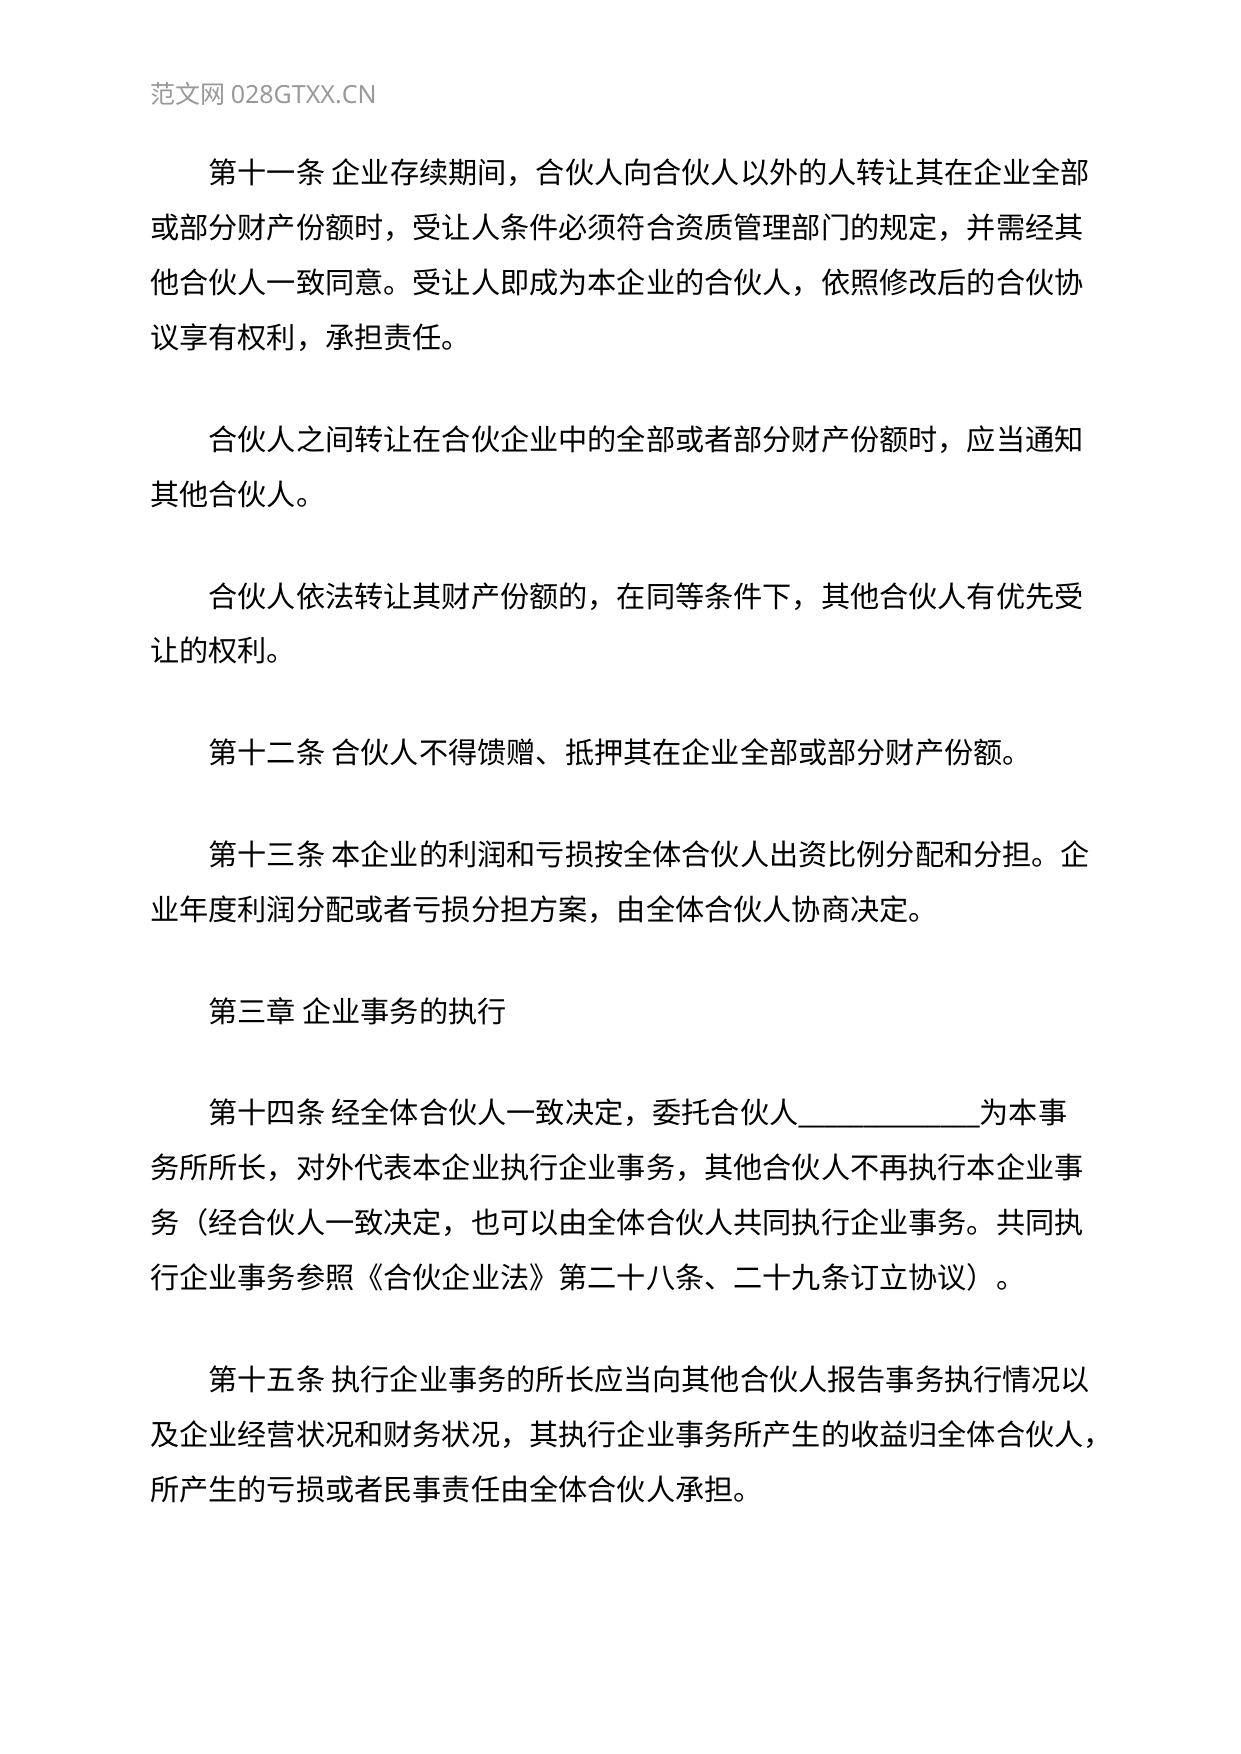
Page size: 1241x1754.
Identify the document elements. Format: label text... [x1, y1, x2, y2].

text 第三章 企业事务的执行 [150, 988, 1090, 1031]
text 第十一条 企业存续期间，合伙人向合伙人以外的人转让其在企业全部或部分财产份额时，受让人条件必须符合资质管理部门的规定，并需经其他合伙人一致同意。受让人即成为本企业的合伙人，依照修改后的合伙协议享有权利，承担责任。 [150, 150, 1090, 357]
text 第十五条 执行企业事务的所长应当向其他合伙人报告事务执行情况以及企业经营状况和财务状况，其执行企业事务所产生的收益归全体合伙人，所产生的亏损或者民事责任由全体合伙人承担。 [150, 1357, 1090, 1509]
text 合伙人依法转让其财产份额的，在同等条件下，其他合伙人有优先受让的权利。 [150, 573, 1090, 670]
text 合伙人之间转让在合伙企业中的全部或者部分财产份额时，应当通知其他合伙人。 [150, 416, 1090, 514]
text 第十四条 经全体合伙人一致决定，委托合伙人______________为本事务所所长，对外代表本企业执行企业事务，其他合伙人不再执行本企业事务（经合伙人一致决定，也可以由全体合伙人共同执行企业事务。共同执行企业事务参照《合伙企业法》第二十八条、二十九条订立协议）。 [150, 1090, 1090, 1297]
text 第十三条 本企业的利润和亏损按全体合伙人出资比例分配和分担。企业年度利润分配或者亏损分担方案，由全体合伙人协商决定。 [150, 832, 1090, 929]
text 第十二条 合伙人不得馈赠、抵押其在企业全部或部分财产份额。 [150, 730, 1090, 772]
